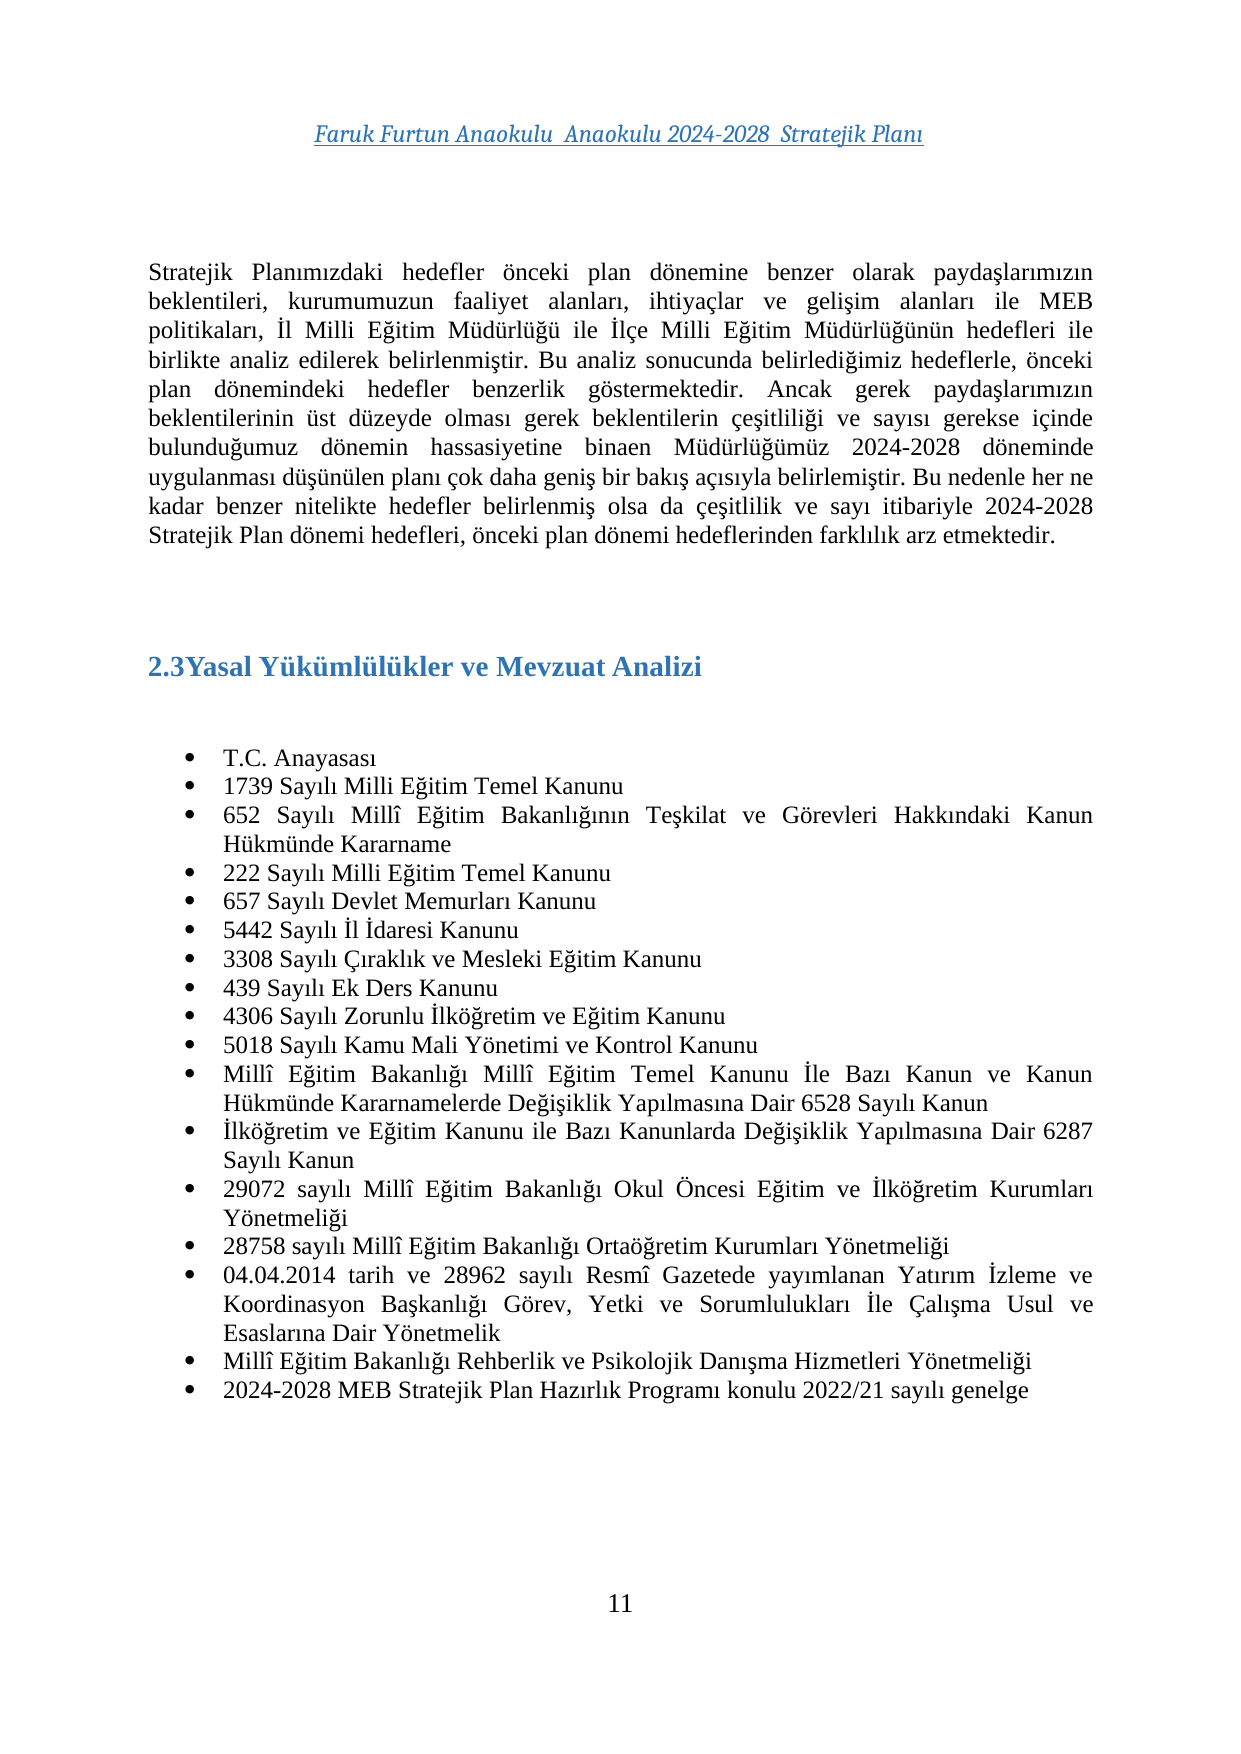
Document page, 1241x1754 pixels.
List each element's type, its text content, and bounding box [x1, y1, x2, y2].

list 28758 sayılı Millî Eğitim Bakanlığı Ortaöğretim Kurumları Yönetmeliği [185, 1231, 1094, 1260]
list Millî Eğitim Bakanlığı Rehberlik ve Psikolojik Danışma Hizmetleri Yönetmeliği [185, 1346, 1094, 1375]
list 222 Sayılı Milli Eğitim Temel Kanunu [185, 858, 1094, 886]
list Millî Eğitim Bakanlığı Millî Eğitim Temel Kanunu İle Bazı Kanun ve Kanun Hükmünde Kararnamelerde Değişiklik Yapılmasına Dair 6528 Sayılı Kanun [185, 1059, 1094, 1116]
list 657 Sayılı Devlet Memurları Kanunu [185, 886, 1094, 915]
list 5018 Sayılı Kamu Mali Yönetimi ve Kontrol Kanunu [185, 1030, 1094, 1059]
list 439 Sayılı Ek Ders Kanunu [185, 973, 1094, 1001]
list 1739 Sayılı Milli Eğitim Temel Kanunu [185, 771, 1094, 800]
list 652 Sayılı Millî Eğitim Bakanlığının Teşkilat ve Görevleri Hakkındaki Kanun Hükmünde Kararname [185, 800, 1094, 858]
list İlköğretim ve Eğitim Kanunu ile Bazı Kanunlarda Değişiklik Yapılmasına Dair 6287 Sayılı Kanun [185, 1116, 1094, 1174]
text 2.3Yasal Yükümlülükler ve Mevzuat Analizi [148, 649, 1093, 683]
list 3308 Sayılı Çıraklık ve Mesleki Eğitim Kanunu [185, 944, 1094, 973]
list 2024-2028 MEB Stratejik Plan Hazırlık Programı konulu 2022/21 sayılı genelge [185, 1375, 1094, 1404]
list T.C. Anayasası [185, 743, 1093, 771]
list 4306 Sayılı Zorunlu İlköğretim ve Eğitim Kanunu [185, 1001, 1094, 1030]
list 5442 Sayılı İl İdaresi Kanunu [185, 915, 1094, 944]
list 29072 sayılı Millî Eğitim Bakanlığı Okul Öncesi Eğitim ve İlköğretim Kurumları Yönetmeliği [185, 1174, 1094, 1231]
list 04.04.2014 tarih ve 28962 sayılı Resmî Gazetede yayımlanan Yatırım İzleme ve Koordinasyon Başkanlığı Görev, Yetki ve Sorumlulukları İle Çalışma Usul ve Esaslarına Dair Yönetmelik [185, 1260, 1094, 1346]
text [148, 257, 1094, 549]
